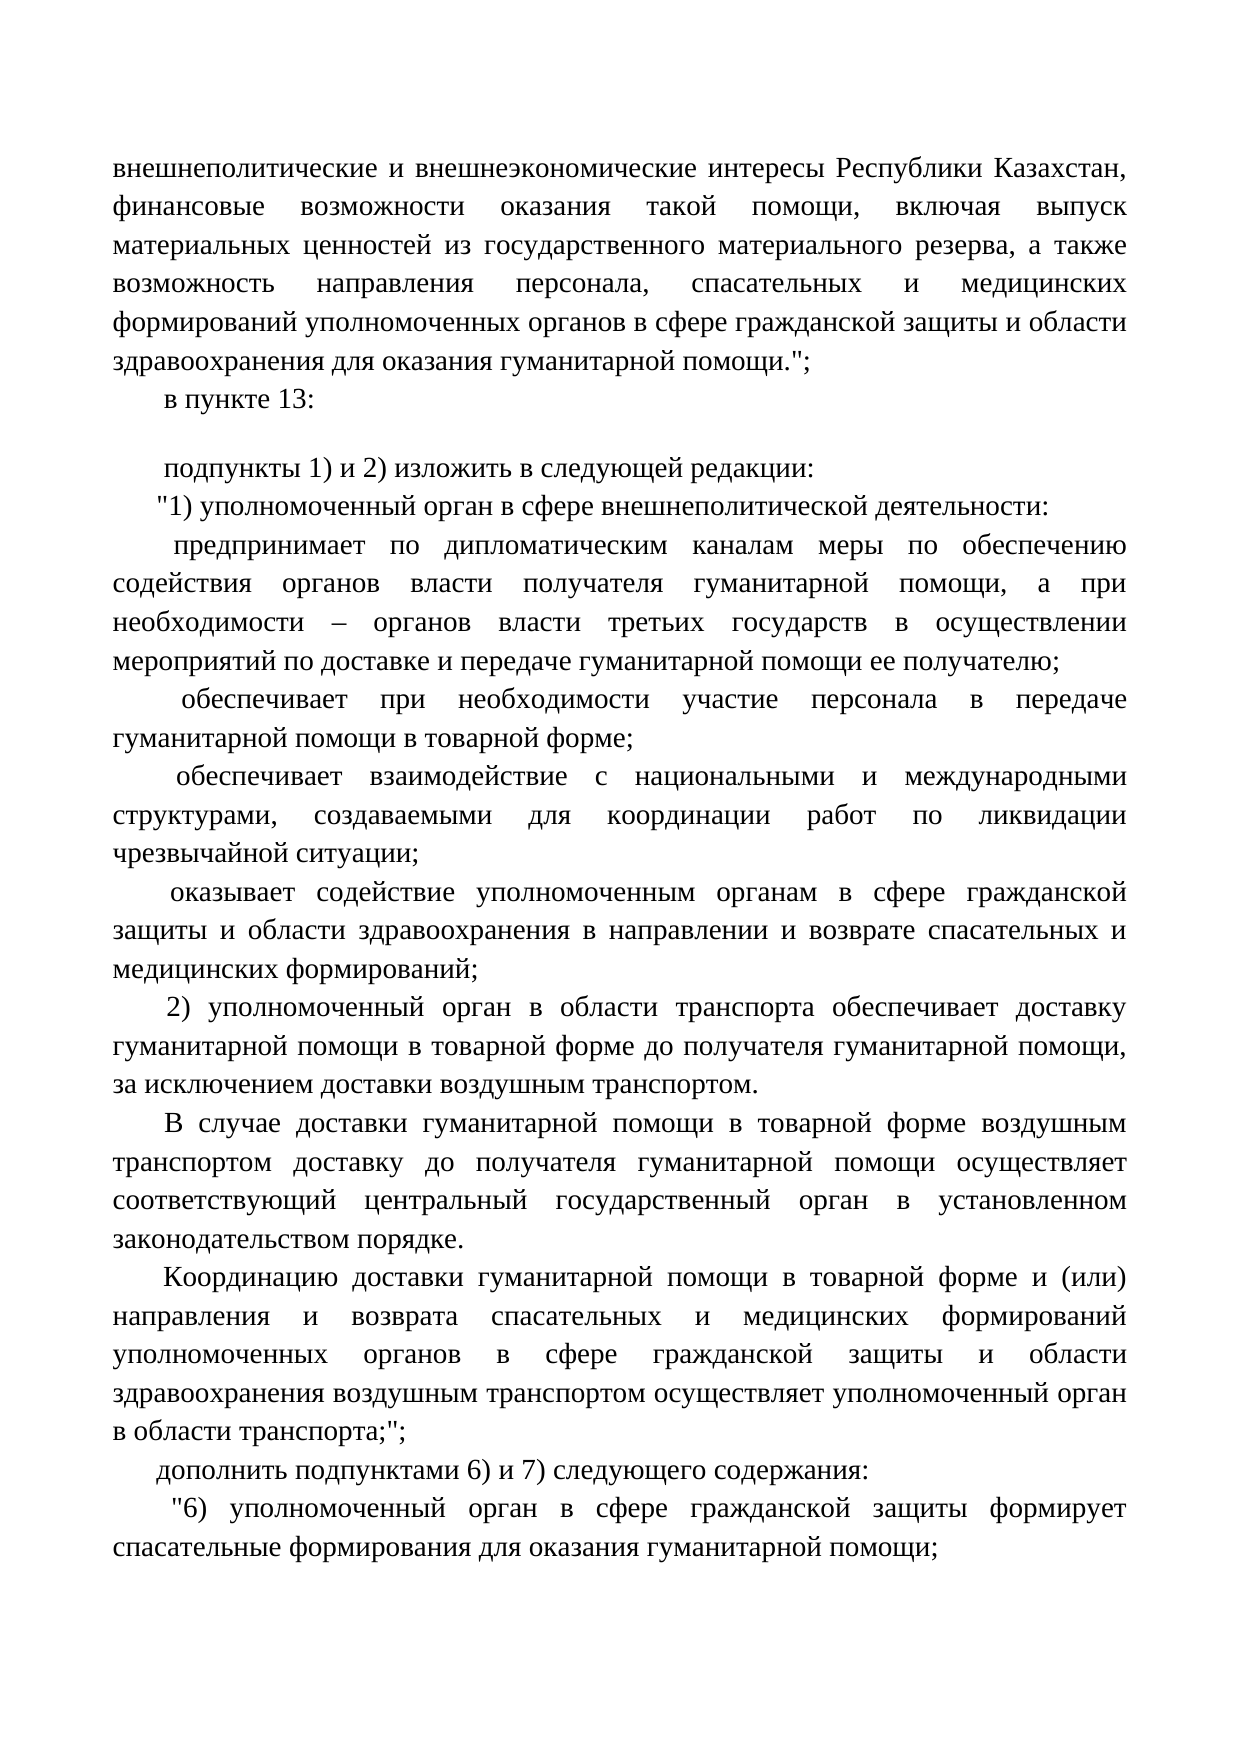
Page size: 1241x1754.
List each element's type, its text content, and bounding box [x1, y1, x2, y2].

text подпункты 1) и 2) изложить в следующей редакции: [112, 450, 1128, 483]
text "6) уполномоченный орган в сфере гражданской защиты формирует спасательные формирования для оказания гуманитарной помощи; [112, 1491, 1128, 1563]
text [112, 150, 1128, 376]
text Координацию доставки гуманитарной помощи в товарной форме и (или) направления и возврата спасательных и медицинских формирований уполномоченных органов в сфере гражданской защиты и области здравоохранения воздушным транспортом осуществляет уполномоченный орган в области транспорта;"; [112, 1259, 1128, 1447]
text обеспечивает при необходимости участие персонала в передаче гуманитарной помощи в товарной форме; [112, 681, 1128, 753]
text в пункте 13: [112, 381, 1128, 415]
text "1) уполномоченный орган в сфере внешнеполитической деятельности: [112, 488, 1128, 522]
text 2) уполномоченный орган в области транспорта обеспечивает доставку гуманитарной помощи в товарной форме до получателя гуманитарной помощи, за исключением доставки воздушным транспортом. [112, 989, 1128, 1100]
text дополнить подпунктами 6) и 7) следующего содержания: [112, 1452, 1128, 1486]
text В случае доставки гуманитарной помощи в товарной форме воздушным транспортом доставку до получателя гуманитарной помощи осуществляет соответствующий центральный государственный орган в установленном законодательством порядке. [112, 1105, 1128, 1254]
text предпринимает по дипломатическим каналам меры по обеспечению содействия органов власти получателя гуманитарной помощи, а при необходимости – органов власти третьих государств в осуществлении мероприятий по доставке и передаче гуманитарной помощи ее получателю; [112, 527, 1128, 676]
text оказывает содействие уполномоченным органам в сфере гражданской защиты и области здравоохранения в направлении и возврате спасательных и медицинских формирований; [112, 874, 1128, 984]
text обеспечивает взаимодействие с национальными и международными структурами, создаваемыми для координации работ по ликвидации чрезвычайной ситуации; [112, 758, 1128, 869]
